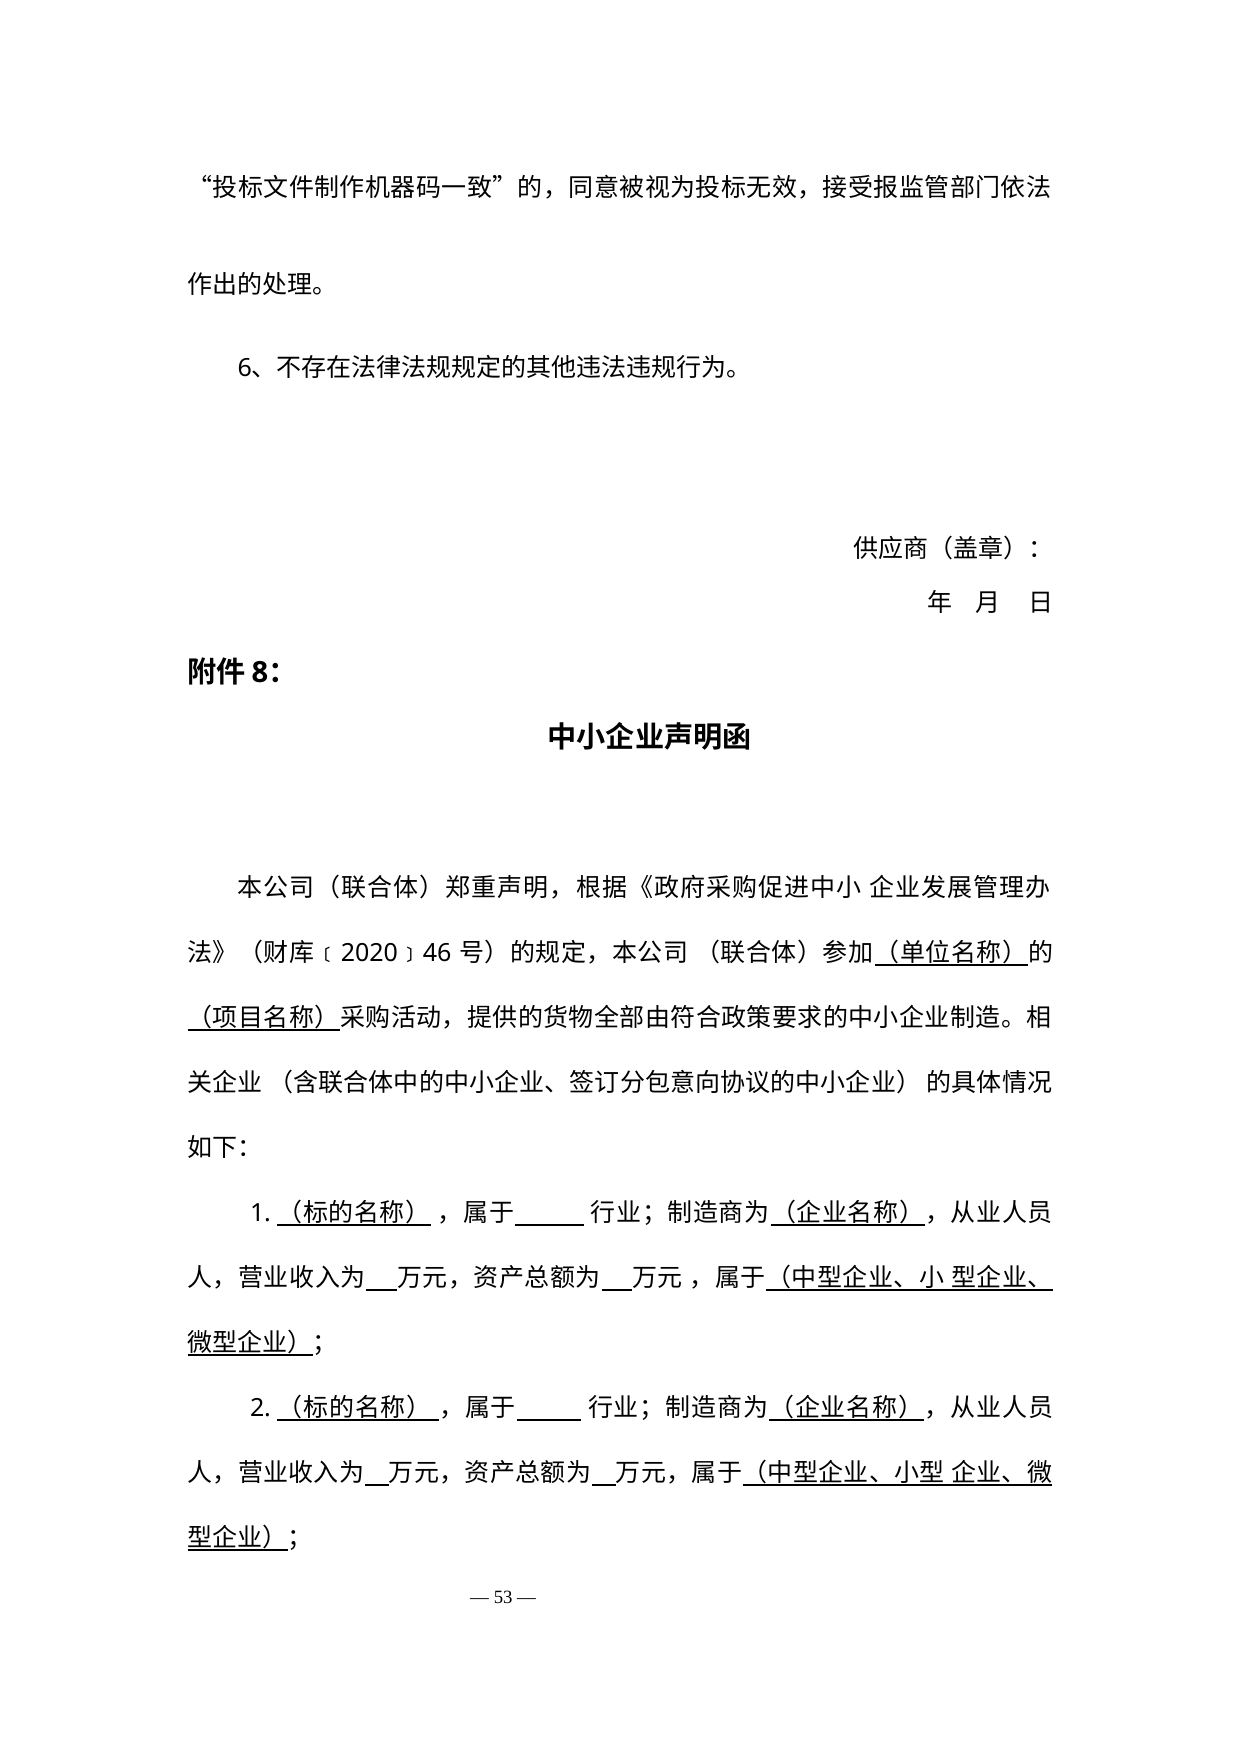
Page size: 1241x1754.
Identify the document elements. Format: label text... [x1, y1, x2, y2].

text 中小企业声明函 [187, 702, 1053, 767]
text 本公司（联合体）郑重声明，根据《政府采购促进中小 企业发展管理办法》（财库﹝2020﹞46 号）的规定，本公司 （联合体）参加（单位名称）的（项目名称）采购活动，提供的货物全部由符合政策要求的中小企业制造。相关企业 （含联合体中的中小企业、签订分包意向协议的中小企业） 的具体情况如下： [187, 853, 1053, 1178]
text 年 月 日 [187, 583, 1053, 619]
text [187, 153, 1053, 315]
text 供应商（盖章）： [187, 528, 1053, 565]
list （标的名称） ，属于 行业；制造商为（企业名称），从业人员 人，营业收入为 万元，资产总额为 万元，属于（中型企业、小型 企业、微型企业）； [187, 1373, 1053, 1568]
list （标的名称） ，属于 行业；制造商为（企业名称），从业人员 人，营业收入为 万元，资产总额为 万元 ，属于（中型企业、小 型企业、微型企业）； [187, 1178, 1053, 1373]
text 附件8： [187, 637, 1053, 702]
text 6、不存在法律法规规定的其他违法违规行为。 [187, 333, 1053, 398]
